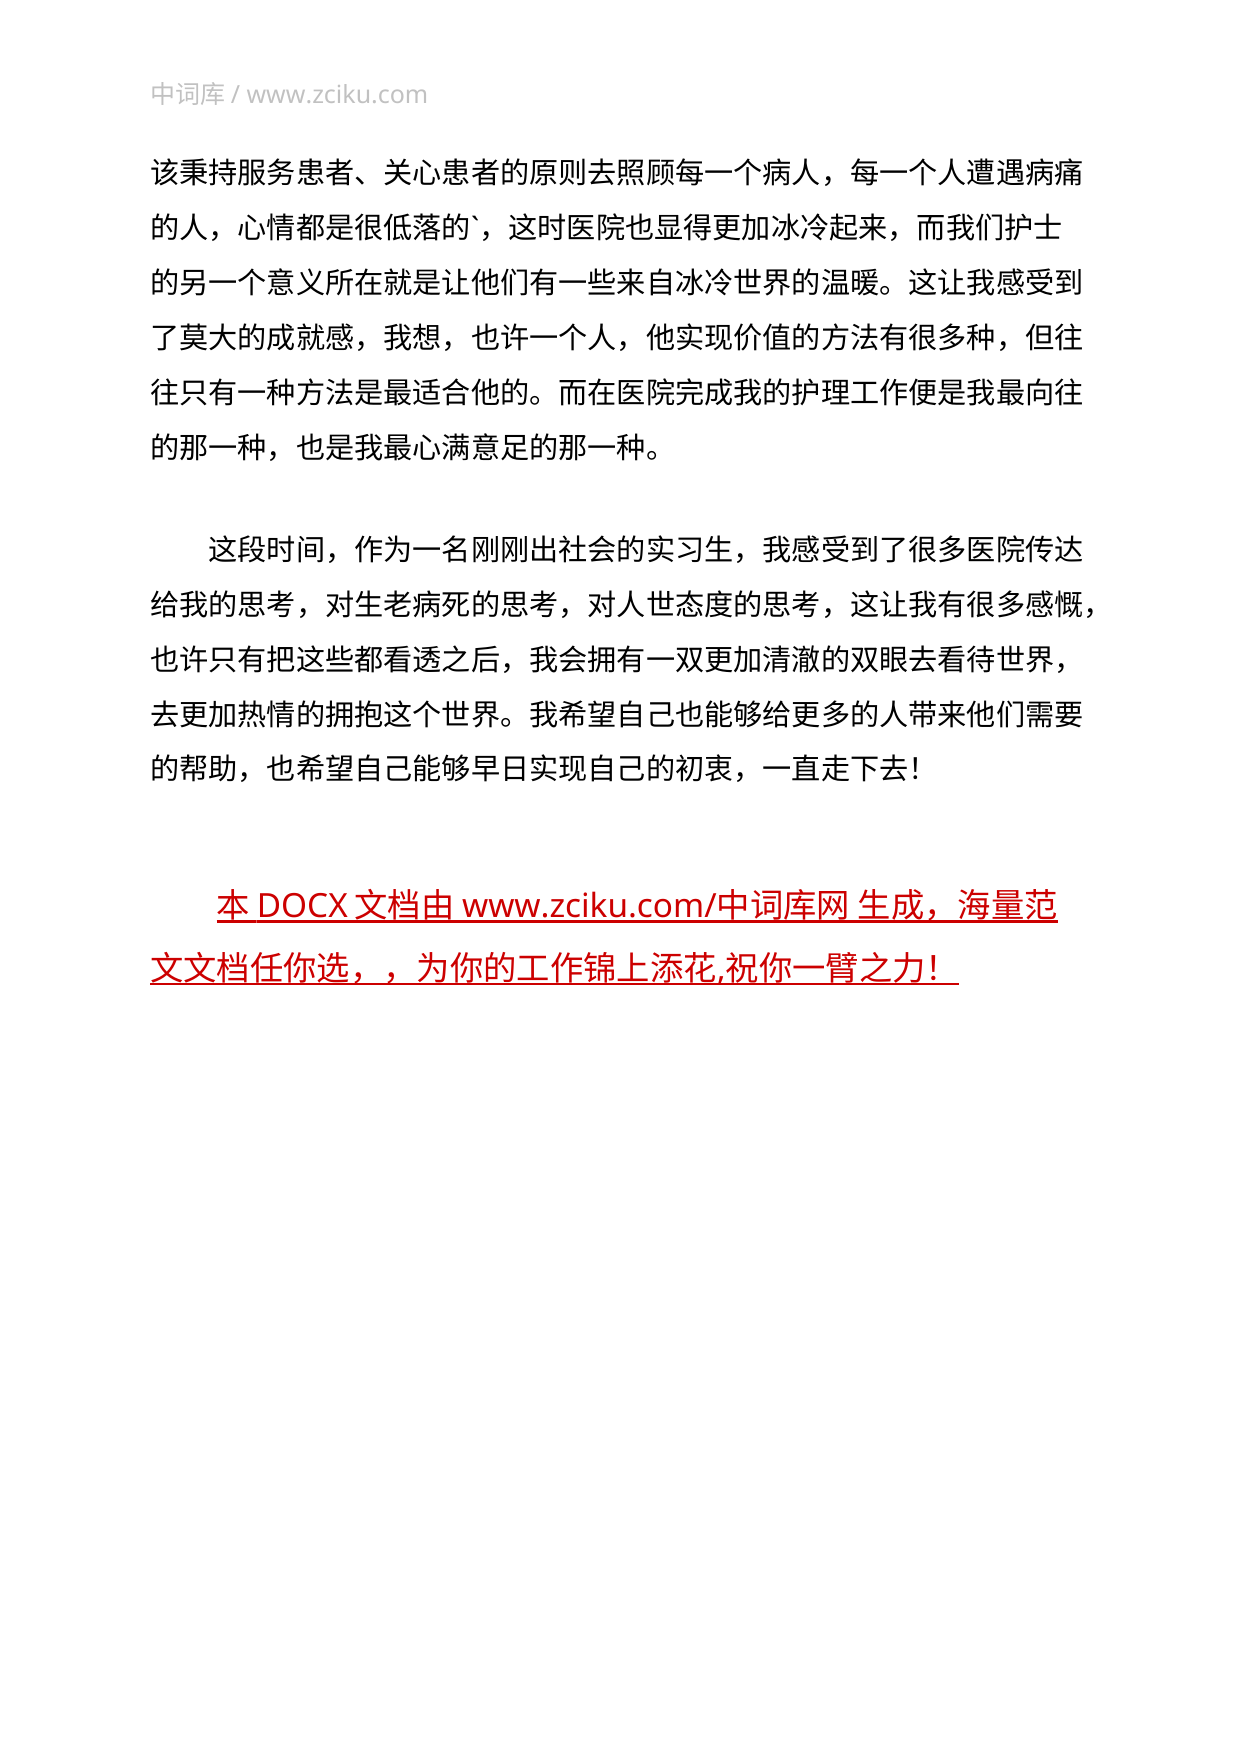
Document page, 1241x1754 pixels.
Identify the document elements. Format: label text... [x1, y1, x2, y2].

text 本DOCX文档由 www.zciku.com/中词库网 生成，海量范文文档任你选，，为你的工作锦上添花,祝你一臂之力！ [150, 879, 1090, 990]
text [150, 150, 1090, 467]
text 这段时间，作为一名刚刚出社会的实习生，我感受到了很多医院传达给我的思考，对生老病死的思考，对人世态度的思考，这让我有很多感慨，也许只有把这些都看透之后，我会拥有一双更加清澈的双眼去看待世界，去更加热情的拥抱这个世界。我希望自己也能够给更多的人带来他们需要的帮助，也希望自己能够早日实现自己的初衷，一直走下去！ [150, 526, 1090, 788]
